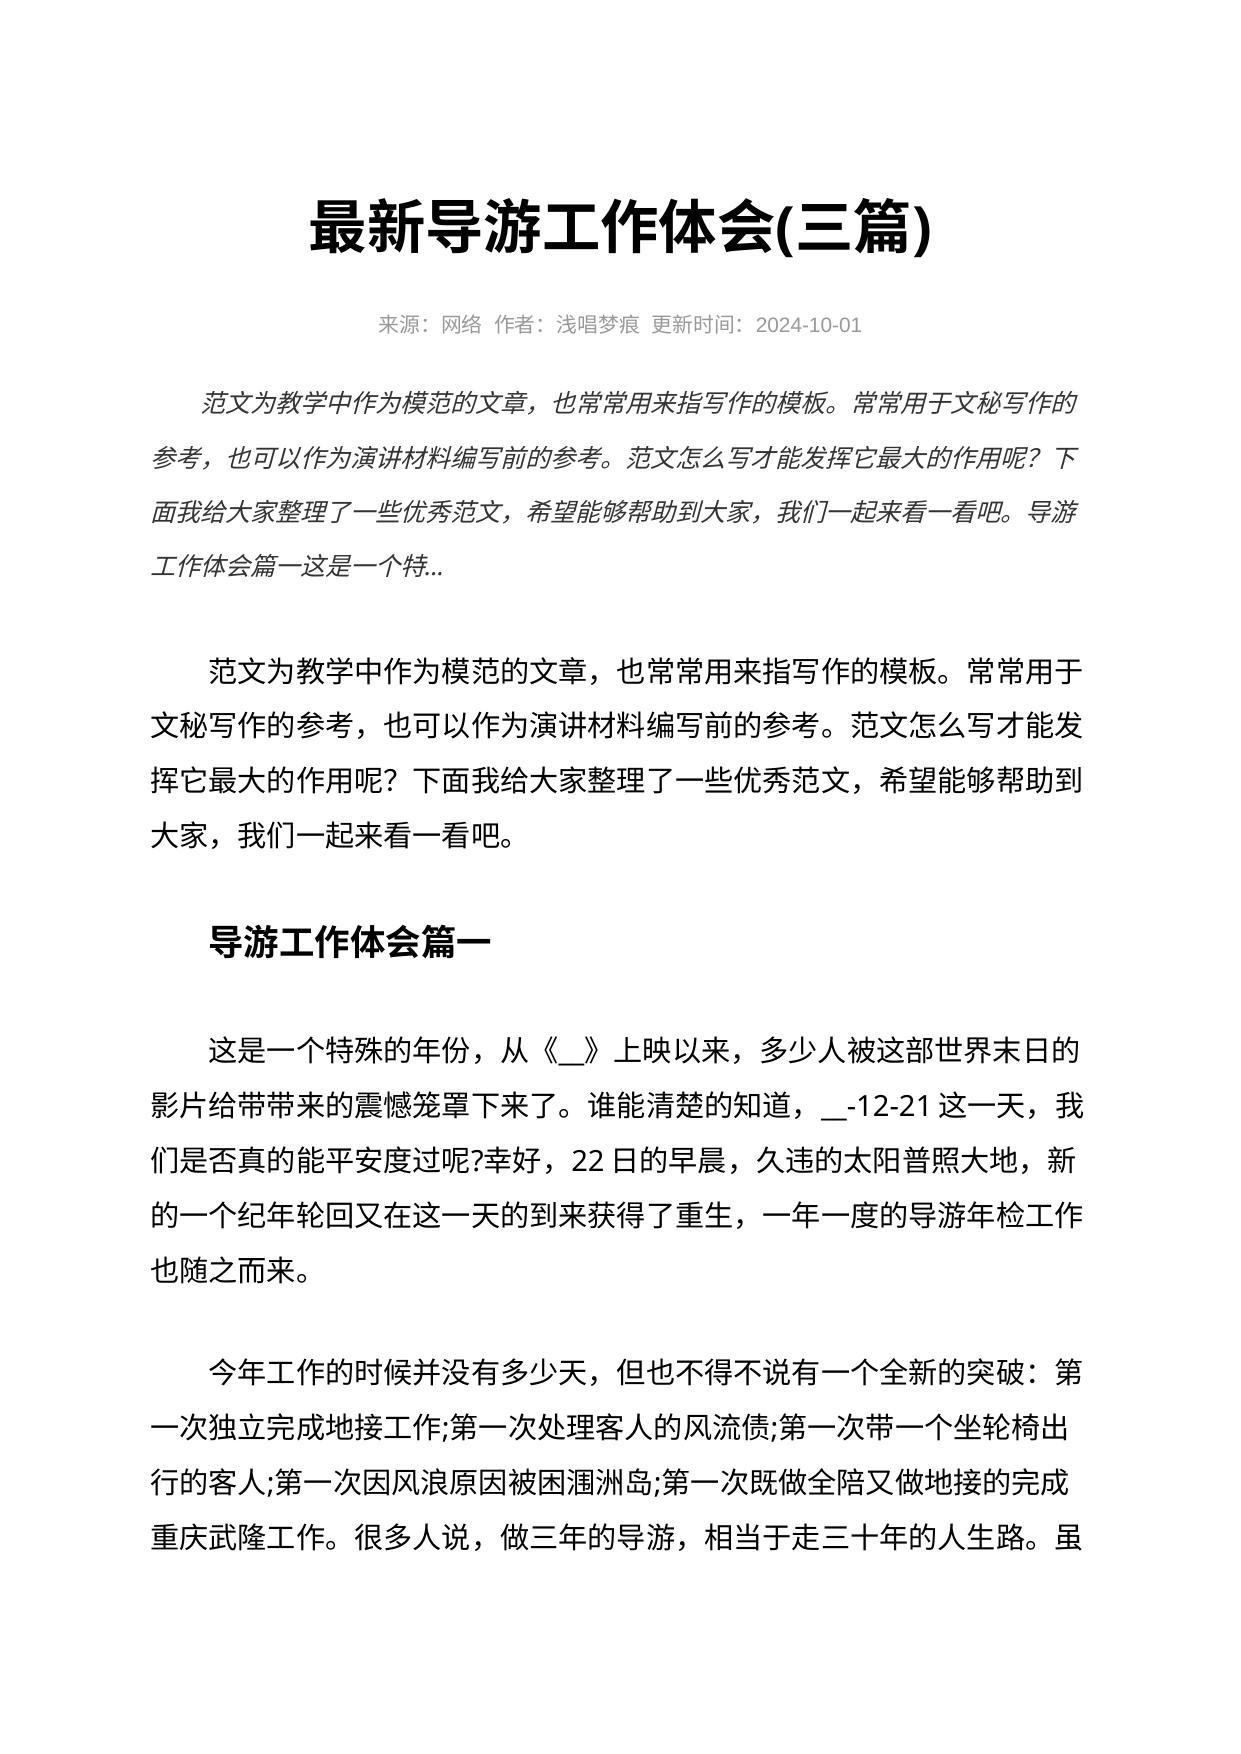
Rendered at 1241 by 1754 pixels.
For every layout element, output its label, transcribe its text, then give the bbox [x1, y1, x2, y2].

subtitle 最新导游工作体会(三篇) [150, 181, 1090, 266]
text 导游工作体会篇一 [150, 914, 1090, 966]
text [150, 1350, 1090, 1557]
text 范文为教学中作为模范的文章，也常常用来指写作的模板。常常用于文秘写作的参考，也可以作为演讲材料编写前的参考。范文怎么写才能发挥它最大的作用呢？下面我给大家整理了一些优秀范文，希望能够帮助到大家，我们一起来看一看吧。 [150, 648, 1090, 855]
text 这是一个特殊的年份，从《__》上映以来，多少人被这部世界末日的影片给带带来的震憾笼罩下来了。谁能清楚的知道，__-12-21这一天，我们是否真的能平安度过呢?幸好，22日的早晨，久违的太阳普照大地，新的一个纪年轮回又在这一天的到来获得了重生，一年一度的导游年检工作也随之而来。 [150, 1028, 1090, 1290]
text 来源：网络 作者：浅唱梦痕 更新时间：2024-10-01 [150, 313, 1090, 337]
text 范文为教学中作为模范的文章，也常常用来指写作的模板。常常用于文秘写作的参考，也可以作为演讲材料编写前的参考。范文怎么写才能发挥它最大的作用呢？下面我给大家整理了一些优秀范文，希望能够帮助到大家，我们一起来看一看吧。导游工作体会篇一这是一个特... [150, 384, 1090, 583]
